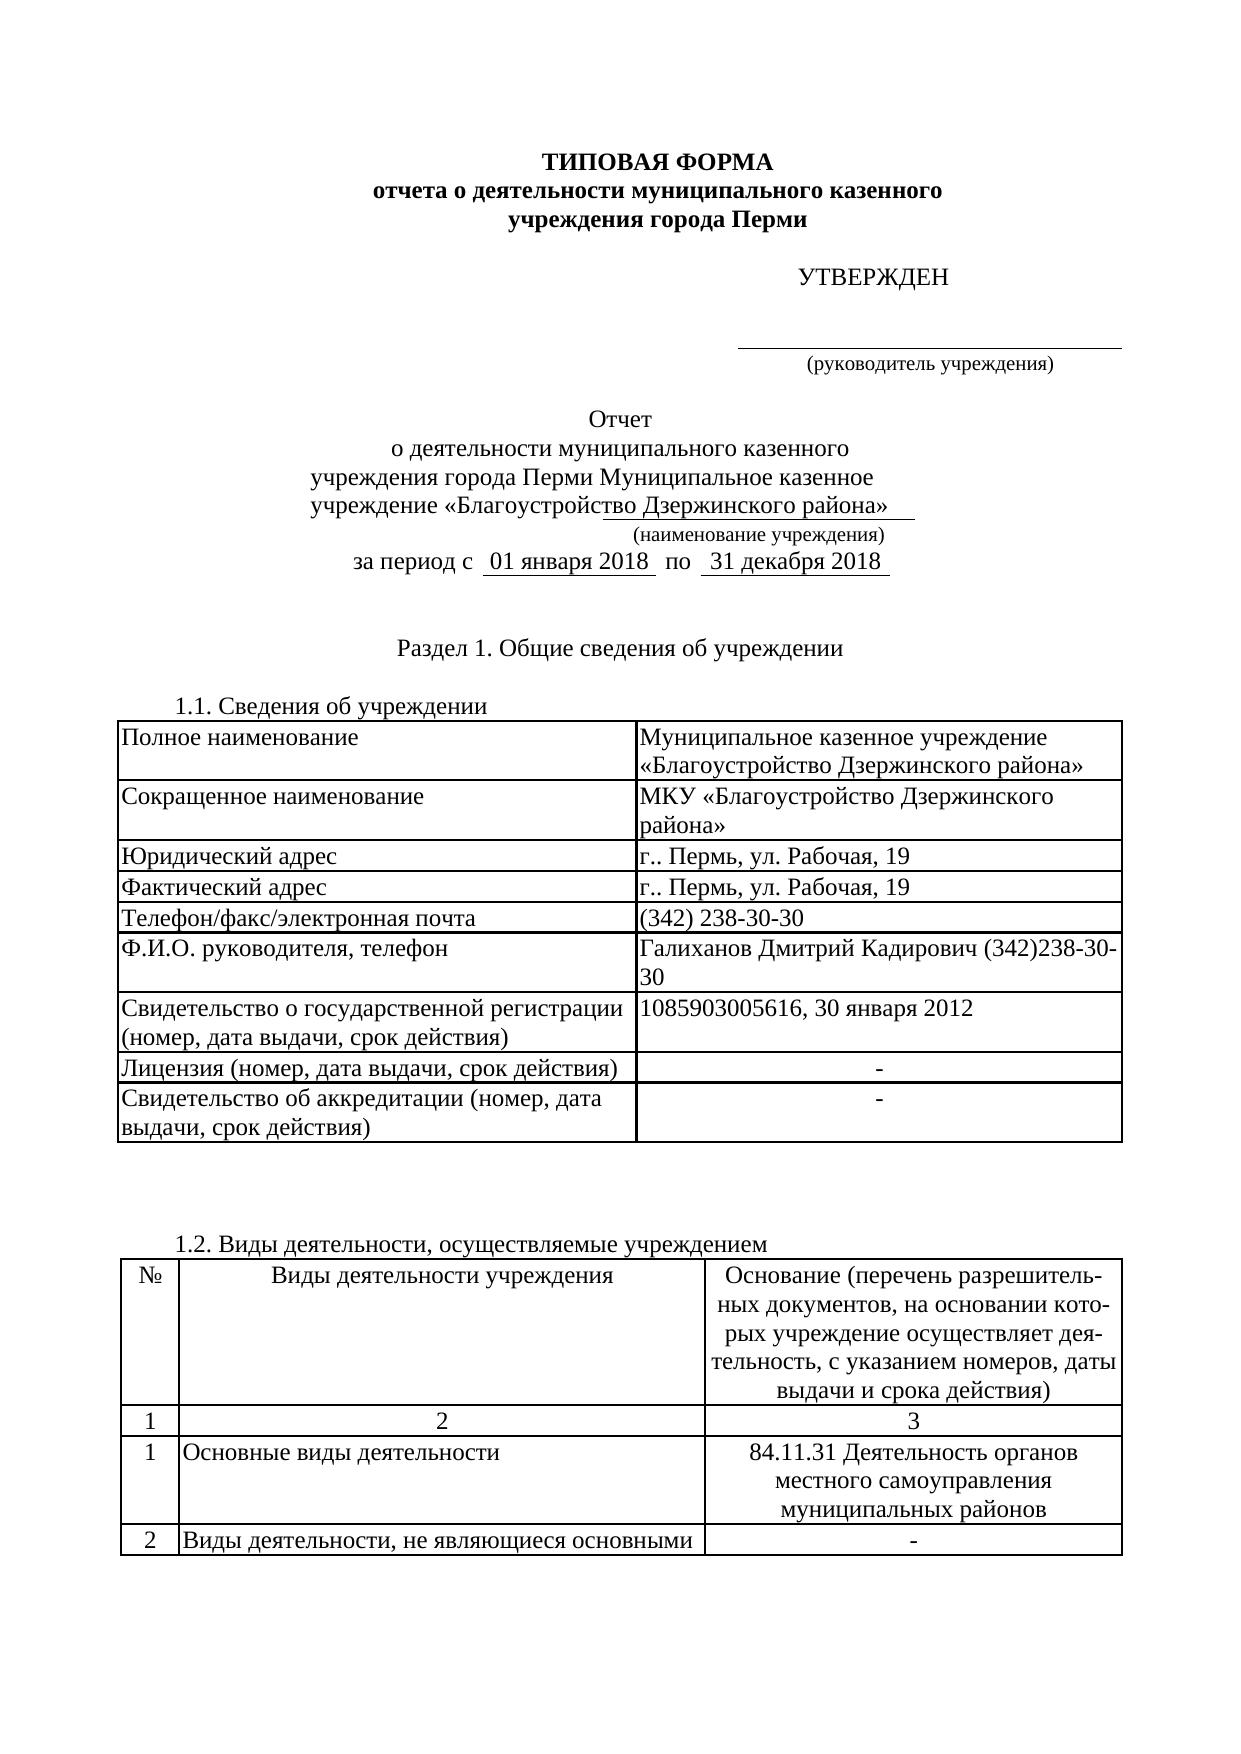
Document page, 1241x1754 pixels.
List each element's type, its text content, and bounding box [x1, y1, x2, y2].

table_cell 1 [122, 1406, 178, 1435]
text ТИПОВАЯ ФОРМА [118, 147, 1122, 176]
text (руководитель учреждения) [738, 349, 1122, 375]
table_cell 84.11.31 Деятельность органов местного самоуправления муниципальных районов [706, 1437, 1121, 1523]
table_cell 3 [706, 1406, 1121, 1435]
table_cell 2 [180, 1406, 704, 1435]
table_cell Свидетельство об аккредитации (номер, дата выдачи, срок действия) [119, 1084, 635, 1141]
table_cell Телефон/факс/электронная почта [119, 903, 635, 931]
table_cell Галиханов Дмитрий Кадирович (342)238-30-30 [638, 934, 1121, 991]
table_cell 2 [122, 1525, 178, 1554]
table_header Основание (перечень разрешительных документов, на основании которых учреждение осуществляет деятельность, с указанием номеров, даты выдачи и срока действия) [706, 1260, 1121, 1404]
table_cell - [638, 1053, 1121, 1081]
table_cell Свидетельство о государственной регистрации (номер, дата выдачи, срок действия) [119, 993, 635, 1051]
table_cell (342) 238-30-30 [638, 903, 1121, 931]
text учреждения города Перми [118, 204, 1122, 233]
table_header Виды деятельности учреждения [180, 1260, 704, 1404]
table_cell МКУ «Благоустройство Дзержинского района» [638, 781, 1121, 839]
text о деятельности муниципального казенного [118, 433, 1122, 462]
table_cell - [638, 1084, 1121, 1141]
table_cell Основные виды деятельности [180, 1437, 704, 1523]
text Отчет [118, 404, 1122, 433]
text 1.1. Сведения об учреждении [118, 691, 1122, 720]
table_header № [122, 1260, 178, 1404]
table_cell Фактический адрес [119, 872, 635, 901]
table_cell Лицензия (номер, дата выдачи, срок действия) [119, 1053, 635, 1081]
table_header 31 декабря 2018 [701, 546, 890, 575]
text Раздел 1. Общие сведения об учреждении [118, 633, 1122, 662]
table_cell Ф.И.О. руководителя, телефон [119, 934, 635, 991]
text 1.2. Виды деятельности, осуществляемые учреждением [118, 1229, 1122, 1258]
table_cell Сокращенное наименование [119, 781, 635, 839]
text УТВЕРЖДЕН [797, 262, 1122, 291]
text отчета о деятельности муниципального казенного [118, 176, 1122, 204]
table_header за период с [350, 546, 482, 575]
table_cell 1085903005616, 30 января 2012 [638, 993, 1121, 1051]
text учреждения города Перми Муниципальное казенное учреждение «Благоустройство Дзержинского района» [310, 462, 915, 519]
text (наименование учреждения) [602, 520, 915, 546]
table_cell г.. Пермь, ул. Рабочая, 19 [638, 872, 1121, 901]
table_cell - [706, 1525, 1121, 1554]
table_cell 1 [122, 1437, 178, 1523]
table_header Муниципальное казенное учреждение «Благоустройство Дзержинского района» [638, 722, 1121, 779]
table_header 01 января 2018 [483, 546, 656, 575]
table_cell Юридический адрес [119, 841, 635, 870]
table_cell г.. Пермь, ул. Рабочая, 19 [638, 841, 1121, 870]
table_header Полное наименование [119, 722, 635, 779]
table_cell Виды деятельности, не являющиеся основными [180, 1525, 704, 1554]
table_header по [656, 546, 701, 575]
